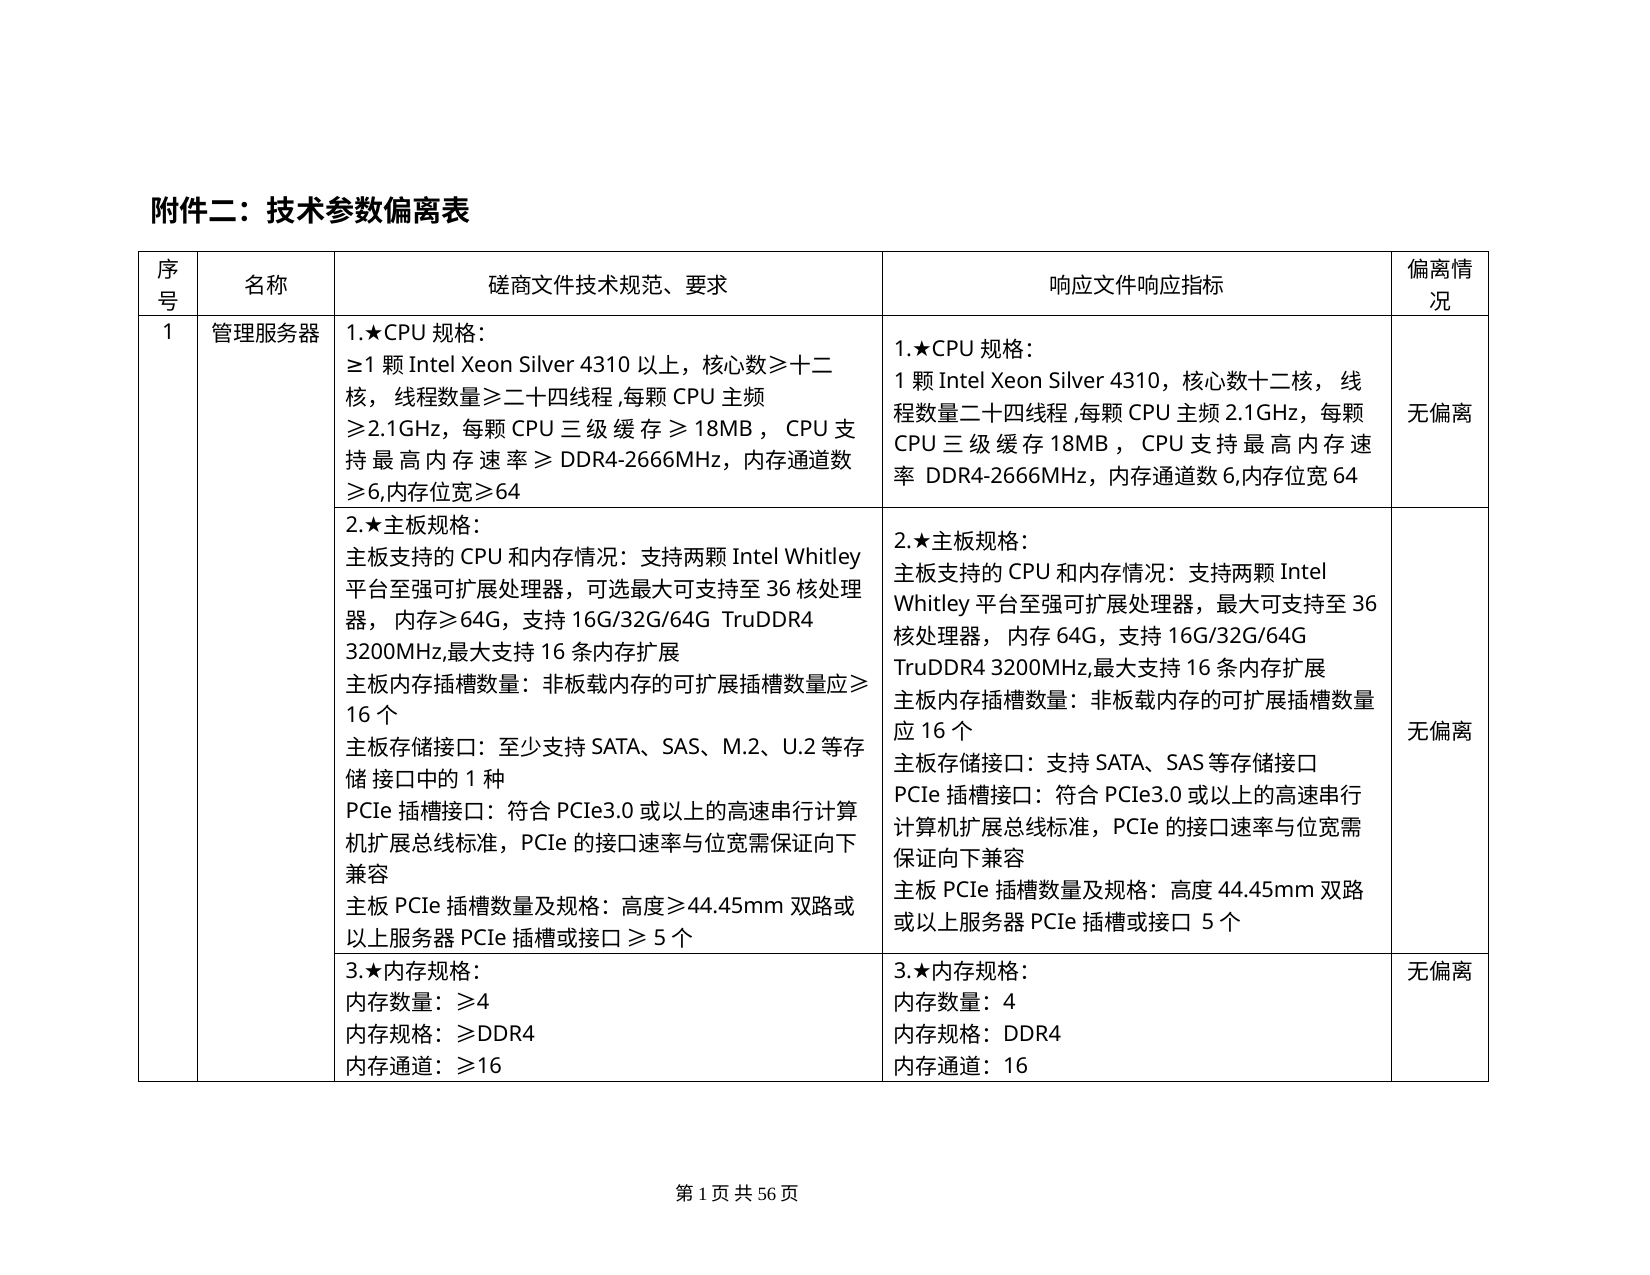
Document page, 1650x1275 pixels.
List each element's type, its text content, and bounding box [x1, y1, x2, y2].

table_cell 3.★内存规格： 内存数量：≥4 内存规格：≥DDR4 内存通道：≥16 [335, 954, 882, 1081]
table_cell 1.★CPU 规格： ≥1 颗 Intel Xeon Silver 4310 以上，核心数≥十二核， 线程数量≥二十四线程 ,每颗 CPU 主频≥2.1GHz，每颗 CPU 三 级 缓 存 ≥ 18MB ， CPU 支 持 最 高 内 存 速 率 ≥ DDR4-2666MHz，内存通道数≥6,内存位宽≥64 [335, 316, 882, 507]
table_header 响应文件响应指标 [883, 252, 1391, 315]
text 附件二：技术参数偏离表 [150, 187, 1500, 230]
table_header 名称 [198, 252, 334, 315]
table_header 磋商文件技术规范、要求 [335, 252, 882, 315]
table_header 序号 [139, 252, 197, 315]
table_cell 无偏离 [1392, 316, 1488, 507]
table_cell 2.★主板规格： 主板支持的 CPU 和内存情况：支持两颗 Intel Whitley 平台至强可扩展处理器，最大可支持至 36 核处理器， 内存64G，支持 16G/32G/64G TruDDR4 3200MHz,最大支持 16 条内存扩展 主板内存插槽数量：非板载内存的可扩展插槽数量应 16 个 主板存储接口：支持 SATA、SAS等存储接口 PCIe 插槽接口：符合 PCIe3.0 或以上的高速串行计算机扩展总线标准，PCIe 的接口速率与位宽需保证向下兼容 主板 PCIe 插槽数量及规格：高度44.45mm 双路或以上服务器 PCIe 插槽或接口 5 个 [883, 508, 1391, 953]
table_cell 管理服务器 [198, 316, 334, 1081]
table_cell 1.★CPU 规格： 1 颗 Intel Xeon Silver 4310，核心数十二核， 线程数量二十四线程 ,每颗 CPU 主频2.1GHz，每颗 CPU 三 级 缓 存 18MB ， CPU 支 持 最 高 内 存 速 率 DDR4-2666MHz，内存通道数6,内存位宽64 [883, 316, 1391, 507]
table_cell 1 [139, 316, 197, 1081]
table_header 偏离情况 [1392, 252, 1488, 315]
table_cell 无偏离 [1392, 954, 1488, 1081]
table_cell 3.★内存规格： 内存数量：4 内存规格：DDR4 内存通道：16 [883, 954, 1391, 1081]
table_cell 2.★主板规格： 主板支持的 CPU 和内存情况：支持两颗 Intel Whitley 平台至强可扩展处理器，可选最大可支持至 36 核处理器， 内存≥64G，支持 16G/32G/64G TruDDR4 3200MHz,最大支持 16 条内存扩展 主板内存插槽数量：非板载内存的可扩展插槽数量应≥ 16 个 主板存储接口：至少支持 SATA、SAS、M.2、U.2 等存储 接口中的 1 种 PCIe 插槽接口：符合 PCIe3.0 或以上的高速串行计算机扩展总线标准，PCIe 的接口速率与位宽需保证向下兼容 主板 PCIe 插槽数量及规格：高度≥44.45mm 双路或以上服务器 PCIe 插槽或接口 ≥ 5 个 [335, 508, 882, 953]
table_cell 无偏离 [1392, 508, 1488, 953]
